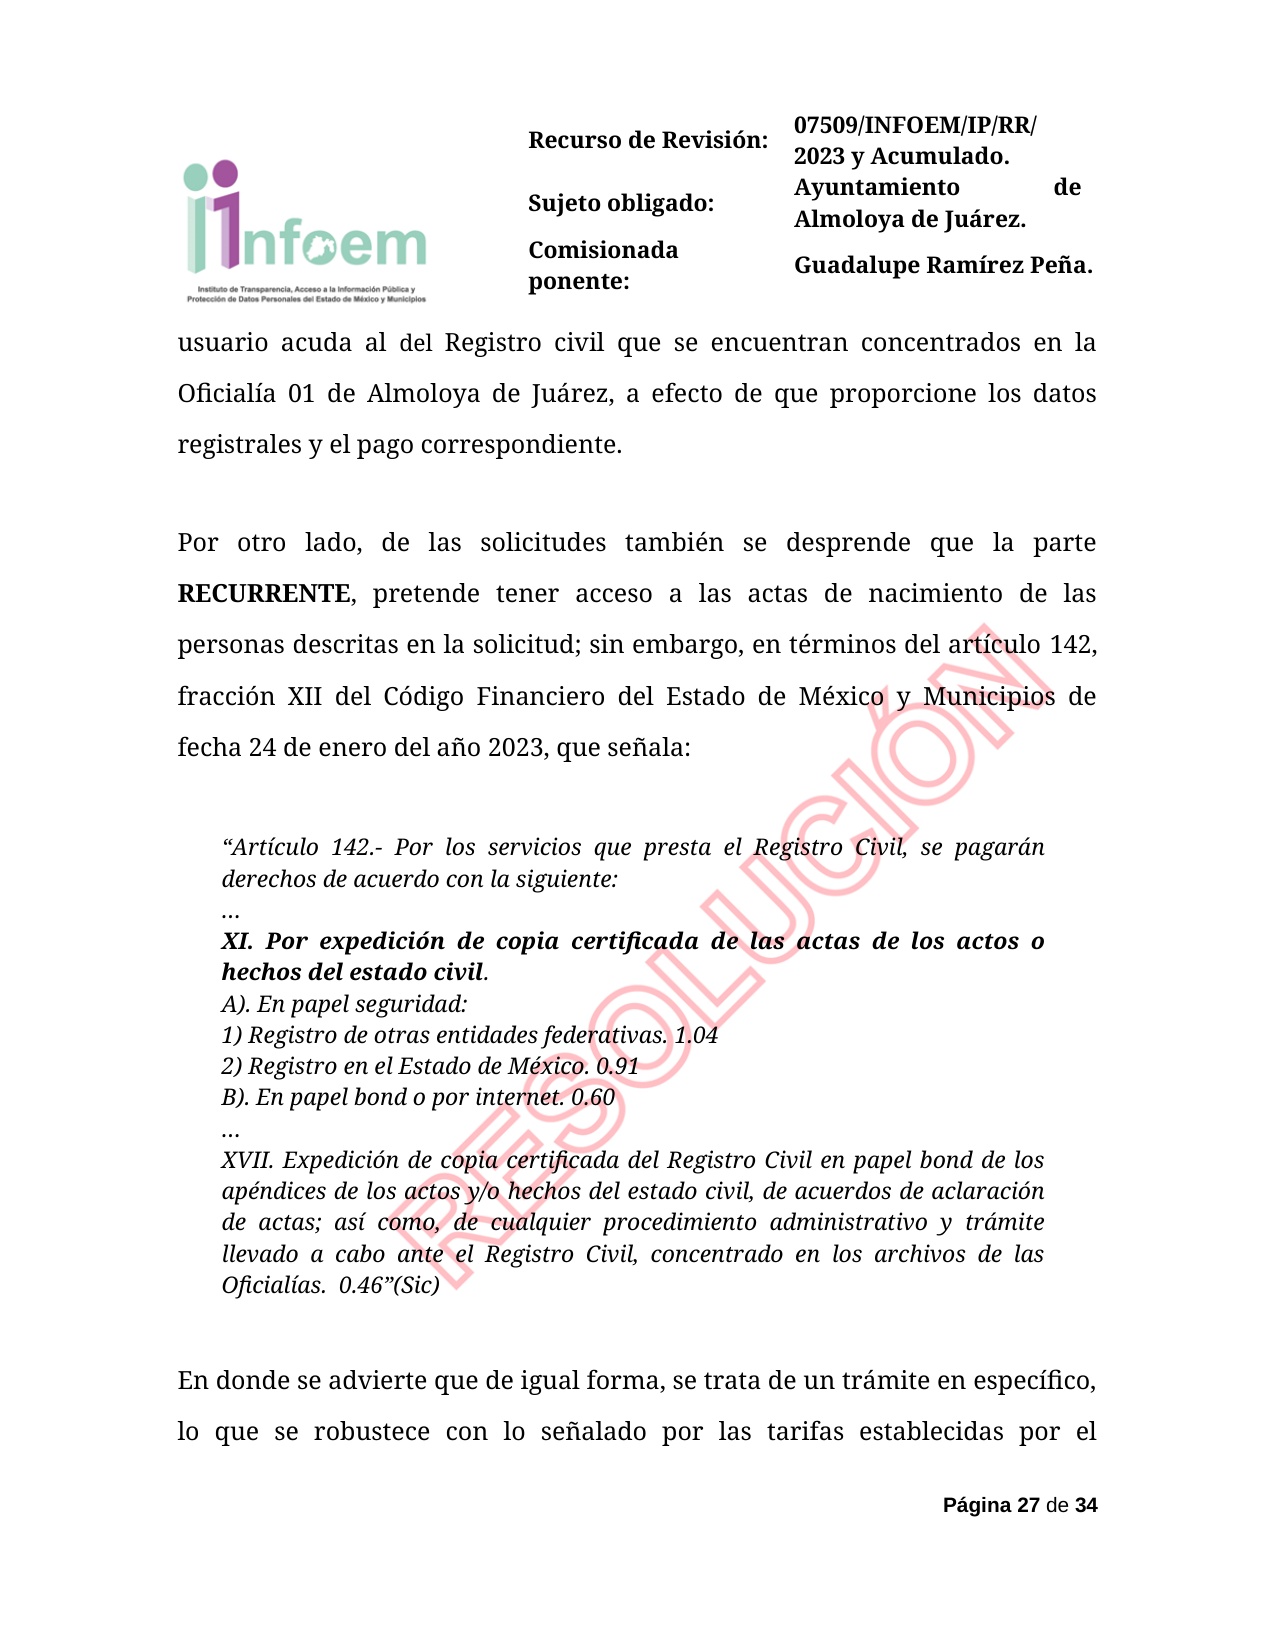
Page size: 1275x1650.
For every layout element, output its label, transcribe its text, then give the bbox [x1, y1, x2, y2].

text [177, 1363, 1098, 1448]
text Por otro lado, de las solicitudes también se desprende que la parte RECURRENTE, pretende tener acceso a las actas de nacimiento de las personas descritas en la solicitud; sin embargo, en términos del artículo 142, fracción XII del Código Financiero del Estado de México y Municipios de fecha 24 de enero del año 2023, que señala: [177, 525, 1098, 763]
list A). En papel seguridad: [221, 988, 1048, 1019]
list 1) Registro de otras entidades federativas. 1.04 [221, 1019, 1048, 1050]
list … [221, 894, 1048, 925]
list 2) Registro en el Estado de México. 0.91 [221, 1050, 1048, 1081]
list “Artículo 142.- Por los servicios que presta el Registro Civil, se pagarán derechos de acuerdo con la siguiente: [221, 831, 1048, 894]
list … [221, 1113, 1048, 1144]
picture [63, 99, 1275, 1650]
list XI. Por expedición de copia certificada de las actas de los actos o hechos del estado civil. [221, 925, 1048, 988]
list B). En papel bond o por internet. 0.60 [221, 1081, 1048, 1113]
list XVII. Expedición de copia certificada del Registro Civil en papel bond de los apéndices de los actos y/o hechos del estado civil, de acuerdos de aclaración de actas; así como, de cualquier procedimiento administrativo y trámite llevado a cabo ante el Registro Civil, concentrado en los archivos de las Oficialías. 0.46”(Sic) [221, 1144, 1048, 1300]
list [177, 325, 1098, 461]
